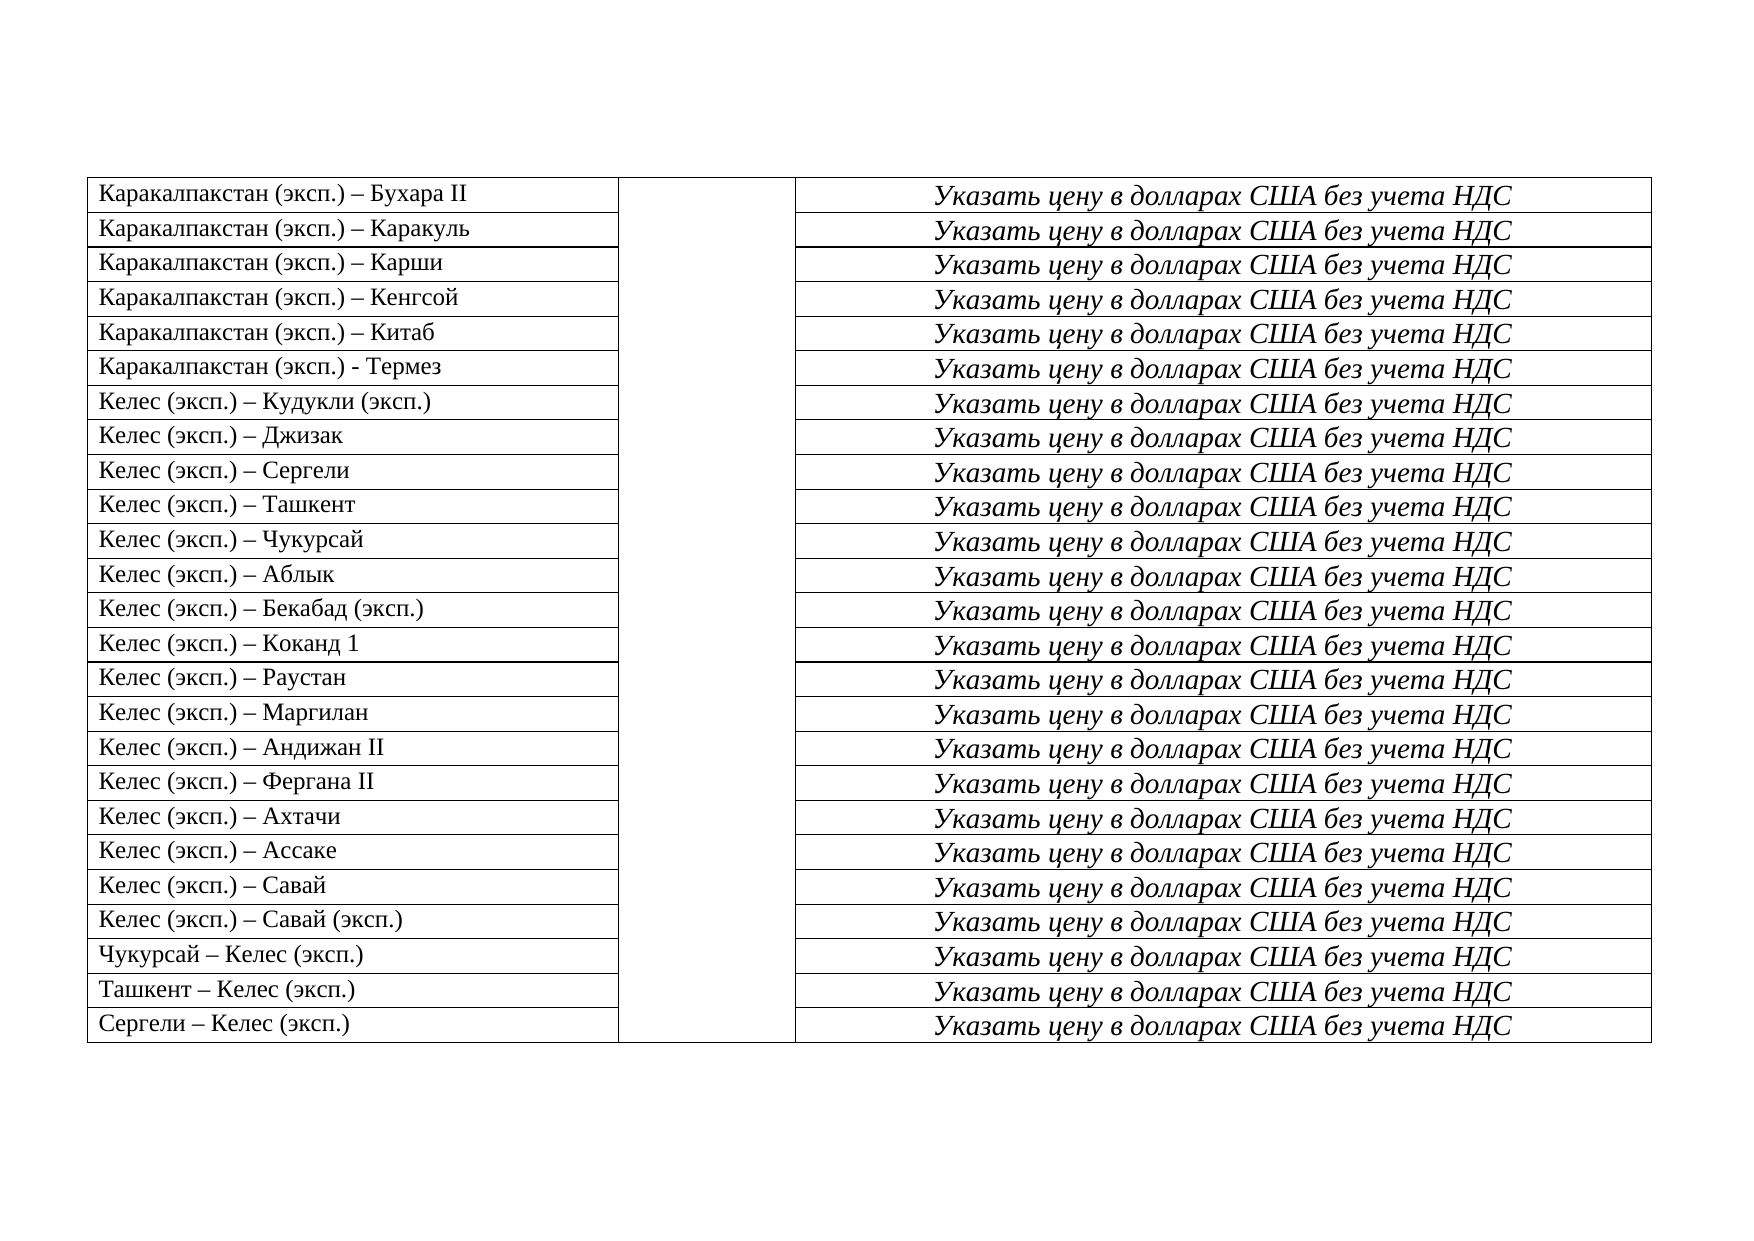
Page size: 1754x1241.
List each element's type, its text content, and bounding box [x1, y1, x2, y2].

table_cell Каракалпакстан (эксп.) - Термез [88, 351, 618, 385]
table_cell Келес (эксп.) – Ташкент [88, 490, 618, 523]
table_cell Указать цену в долларах США без учета НДС [796, 905, 1651, 938]
table_cell Ташкент – Келес (эксп.) [88, 974, 618, 1007]
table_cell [796, 1008, 1651, 1042]
table_cell Келес (эксп.) – Аблык [88, 559, 618, 592]
table_cell Келес (эксп.) – Раустан [88, 663, 618, 696]
table_cell Келес (эксп.) – Сергели [88, 455, 618, 488]
table_cell Каракалпакстан (эксп.) – Карши [88, 248, 618, 281]
table_cell Чукурсай – Келес (эксп.) [88, 939, 618, 973]
table_cell Указать цену в долларах США без учета НДС [796, 420, 1651, 454]
table_cell Указать цену в долларах США без учета НДС [796, 559, 1651, 592]
table_cell Каракалпакстан (эксп.) – Кенгсой [88, 282, 618, 316]
table_cell Указать цену в долларах США без учета НДС [796, 801, 1651, 834]
table_cell Келес (эксп.) – Маргилан [88, 697, 618, 731]
table_cell Указать цену в долларах США без учета НДС [796, 870, 1651, 903]
table_cell Каракалпакстан (эксп.) – Каракуль [88, 213, 618, 246]
table_cell Келес (эксп.) – Чукурсай [88, 524, 618, 558]
table_cell Келес (эксп.) – Фергана II [88, 766, 618, 800]
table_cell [796, 178, 1651, 212]
table_cell Указать цену в долларах США без учета НДС [796, 386, 1651, 419]
table_cell Келес (эксп.) – Кудукли (эксп.) [88, 386, 618, 419]
table_cell Каракалпакстан (эксп.) – Китаб [88, 317, 618, 350]
table_cell Указать цену в долларах США без учета НДС [796, 732, 1651, 765]
table_cell Указать цену в долларах США без учета НДС [796, 835, 1651, 869]
table_cell Келес (эксп.) – Андижан II [88, 732, 618, 765]
table_cell Каракалпакстан (эксп.) – Бухара II [88, 178, 618, 212]
table_cell Сергели – Келес (эксп.) [88, 1008, 618, 1042]
table_cell Указать цену в долларах США без учета НДС [796, 351, 1651, 385]
table_cell Келес (эксп.) – Коканд 1 [88, 628, 618, 661]
table_cell Указать цену в долларах США без учета НДС [796, 628, 1651, 661]
table_cell Указать цену в долларах США без учета НДС [796, 697, 1651, 731]
table_cell Келес (эксп.) – Савай [88, 870, 618, 903]
table_cell Указать цену в долларах США без учета НДС [796, 663, 1651, 696]
table_cell Келес (эксп.) – Бекабад (эксп.) [88, 593, 618, 627]
table_cell Указать цену в долларах США без учета НДС [796, 593, 1651, 627]
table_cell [796, 974, 1651, 1007]
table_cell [796, 939, 1651, 973]
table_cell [796, 248, 1651, 281]
table_cell Указать цену в долларах США без учета НДС [796, 490, 1651, 523]
table_cell Келес (эксп.) – Савай (эксп.) [88, 905, 618, 938]
table_cell Келес (эксп.) – Ассаке [88, 835, 618, 869]
table_cell Указать цену в долларах США без учета НДС [796, 766, 1651, 800]
table_cell Указать цену в долларах США без учета НДС [796, 317, 1651, 350]
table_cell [796, 213, 1651, 246]
table_cell Келес (эксп.) – Ахтачи [88, 801, 618, 834]
table_cell Келес (эксп.) – Джизак [88, 420, 618, 454]
table_cell Указать цену в долларах США без учета НДС [796, 524, 1651, 558]
table_cell Указать цену в долларах США без учета НДС [796, 455, 1651, 488]
table_cell Указать цену в долларах США без учета НДС [796, 282, 1651, 316]
